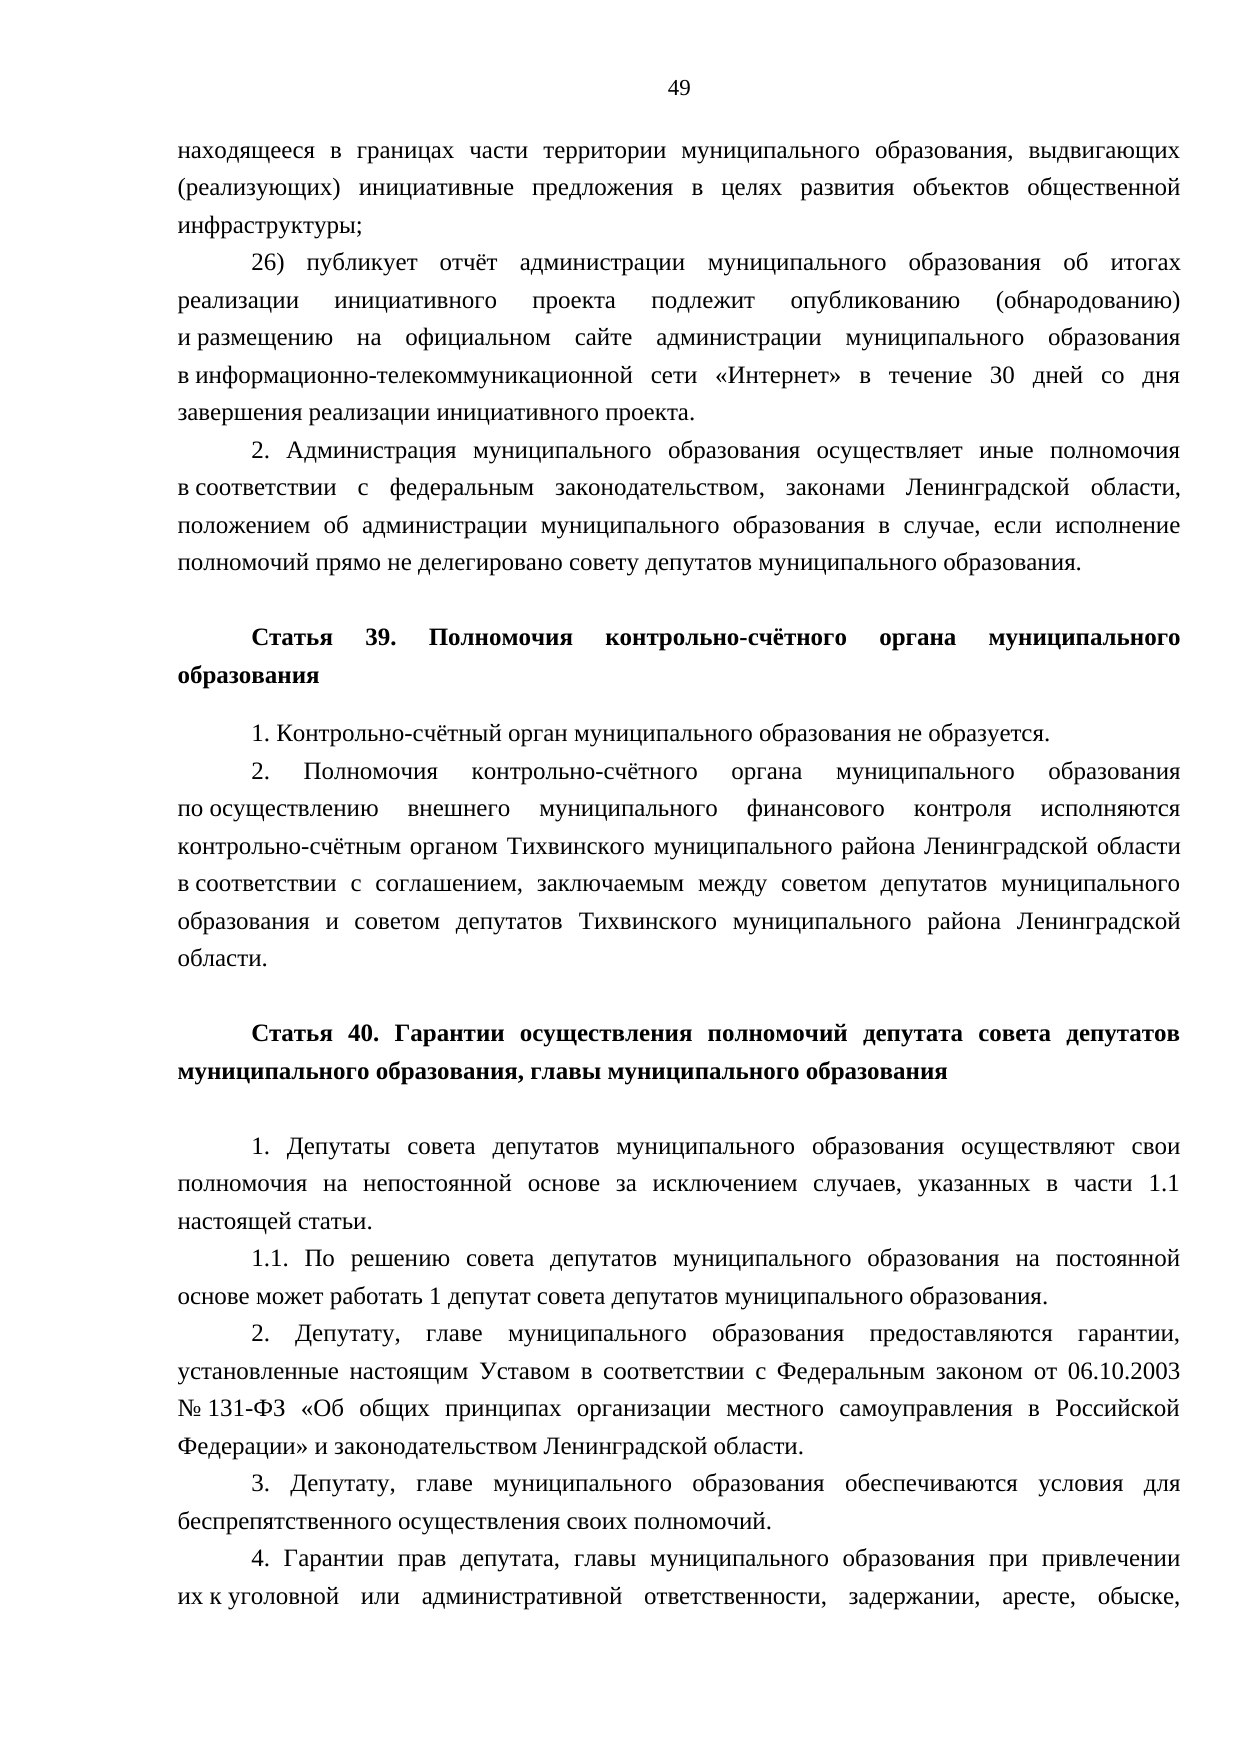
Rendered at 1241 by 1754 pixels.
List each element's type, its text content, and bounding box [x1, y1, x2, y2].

text 1. Контрольно-счётный орган муниципального образования не образуется. [177, 712, 1181, 749]
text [177, 128, 1181, 241]
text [177, 1537, 1181, 1612]
text 26) публикует отчёт администрации муниципального образования об итогах реализации инициативного проекта подлежит опубликованию (обнародованию) и размещению на официальном сайте администрации муниципального образования в информационно-телекоммуникационной сети «Интернет» в течение 30 дней со дня завершения реализации инициативного проекта. [177, 241, 1181, 428]
text 2. Администрация муниципального образования осуществляет иные полномочия в соответствии с федеральным законодательством, законами Ленинградской области, положением об администрации муниципального образования в случае, если исполнение полномочий прямо не делегировано совету депутатов муниципального образования. [177, 428, 1181, 578]
text 1. Депутаты совета депутатов муниципального образования осуществляют свои полномочия на непостоянной основе за исключением случаев, указанных в части 1.1 настоящей статьи. [177, 1124, 1181, 1237]
text 3. Депутату, главе муниципального образования обеспечиваются условия для беспрепятственного осуществления своих полномочий. [177, 1462, 1181, 1537]
text Статья 40. Гарантии осуществления полномочий депутата совета депутатов муниципального образования, главы муниципального образования [177, 1012, 1181, 1087]
text 2. Полномочия контрольно-счётного органа муниципального образования по осуществлению внешнего муниципального финансового контроля исполняются контрольно-счётным органом Тихвинского муниципального района Ленинградской области в соответствии с соглашением, заключаемым между советом депутатов муниципального образования и советом депутатов Тихвинского муниципального района Ленинградской области. [177, 749, 1181, 974]
text Статья 39. Полномочия контрольно-счётного органа муниципального образования [177, 616, 1181, 691]
text 1.1. По решению совета депутатов муниципального образования на постоянной основе может работать 1 депутат совета депутатов муниципального образования. [177, 1237, 1181, 1312]
text 2. Депутату, главе муниципального образования предоставляются гарантии, установленные настоящим Уставом в соответствии с Федеральным законом от 06.10.2003 № 131-ФЗ «Об общих принципах организации местного самоуправления в Российской Федерации» и законодательством Ленинградской области. [177, 1312, 1181, 1462]
